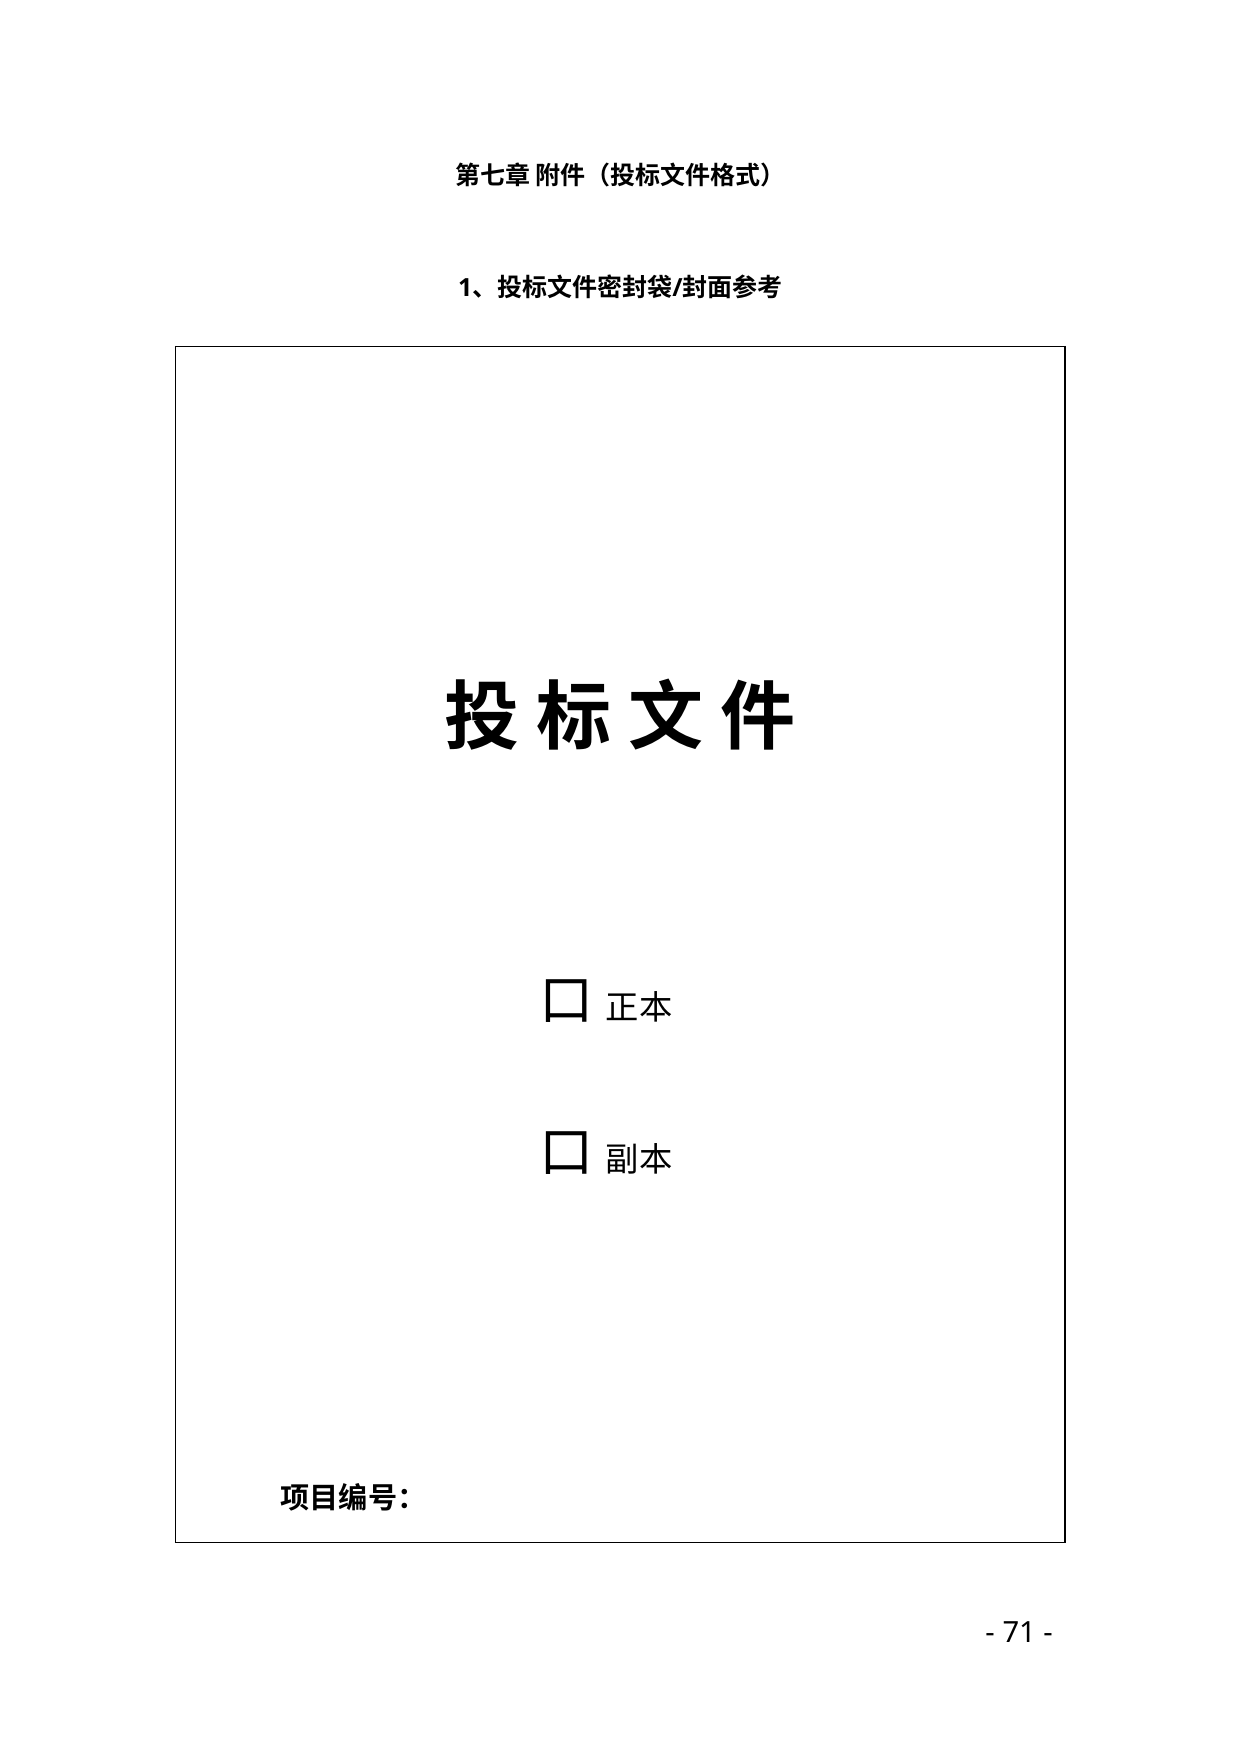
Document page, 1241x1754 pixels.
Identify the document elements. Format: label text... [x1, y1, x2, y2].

text 第七章 附件（投标文件格式） [188, 141, 1052, 207]
text 1、投标文件密封袋/封面参考 [188, 252, 1052, 319]
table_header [176, 347, 1064, 1542]
